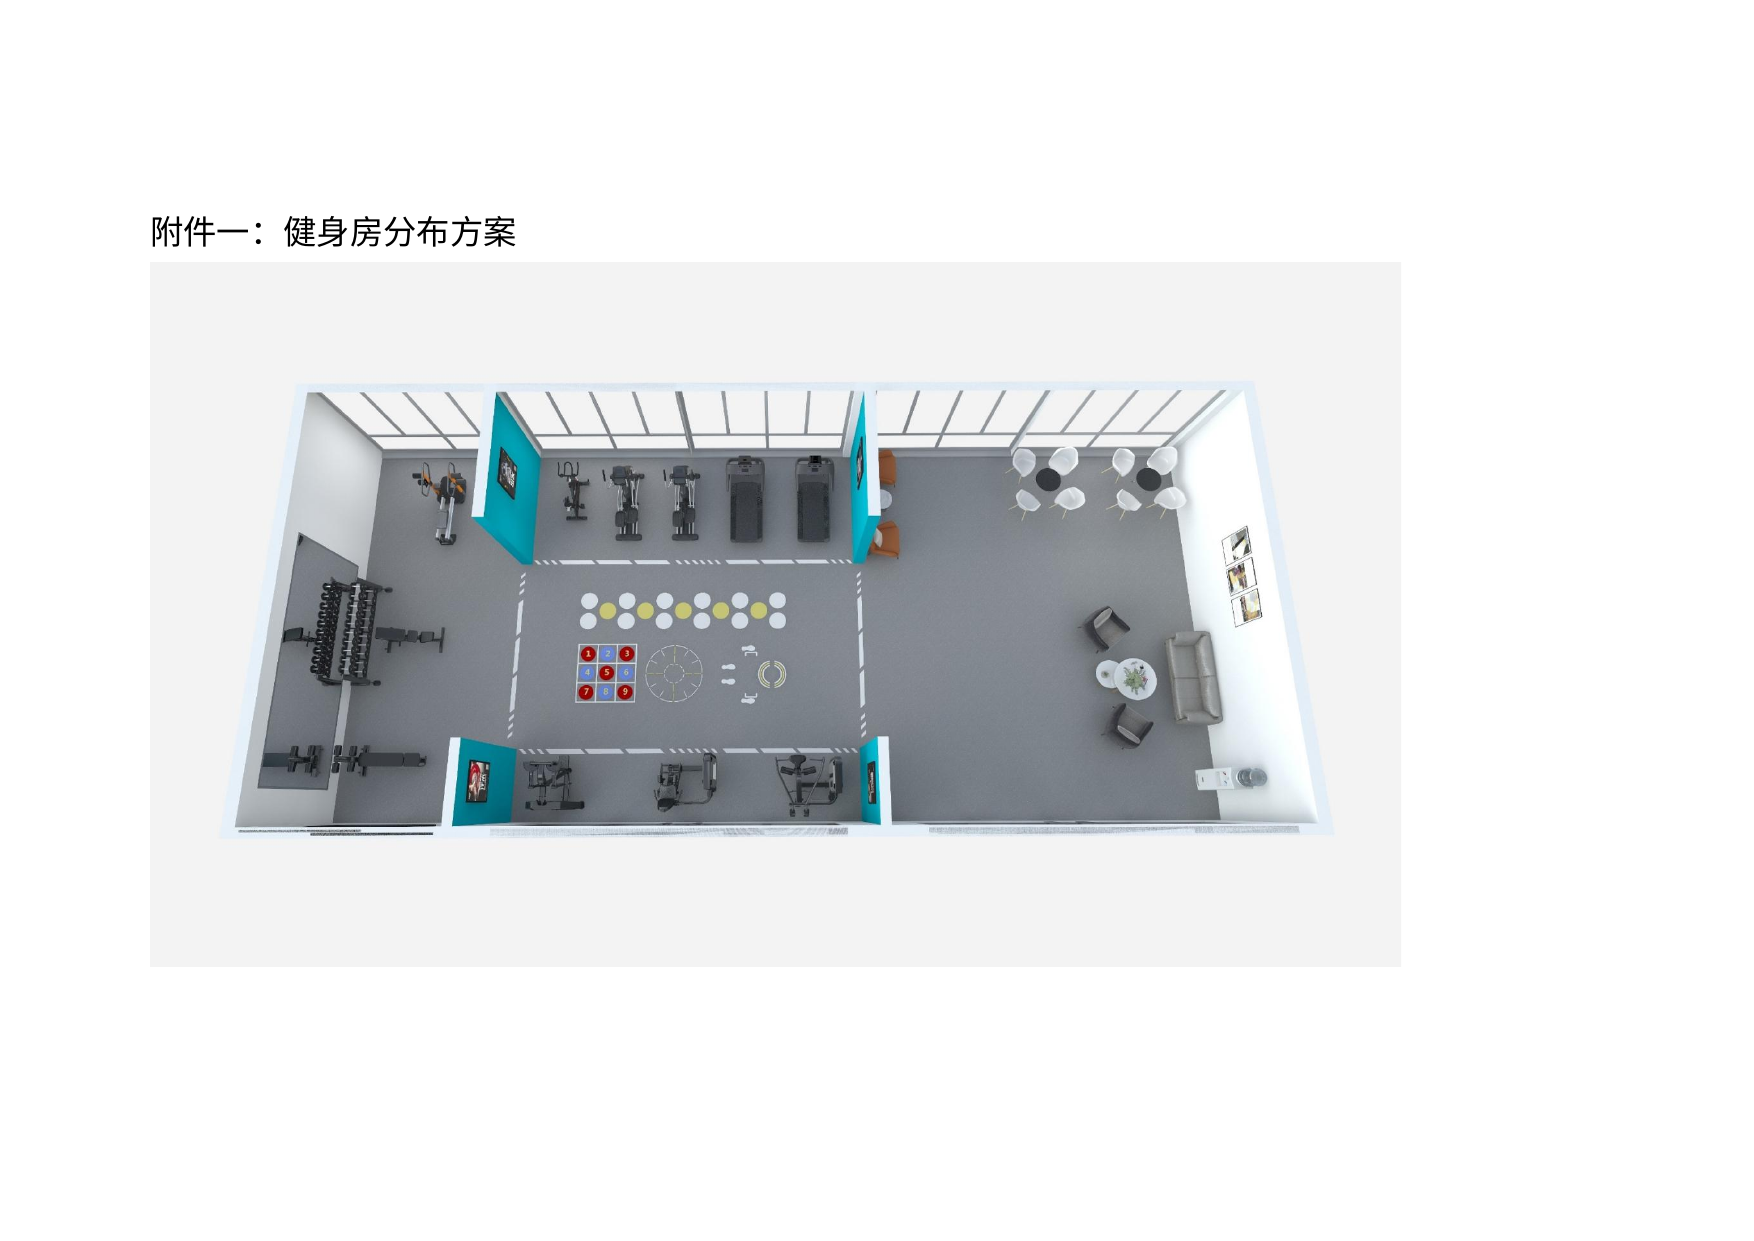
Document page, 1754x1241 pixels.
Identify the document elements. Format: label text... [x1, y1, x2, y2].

text 附件一：健身房分布方案 [150, 198, 1604, 263]
picture [150, 262, 1402, 967]
